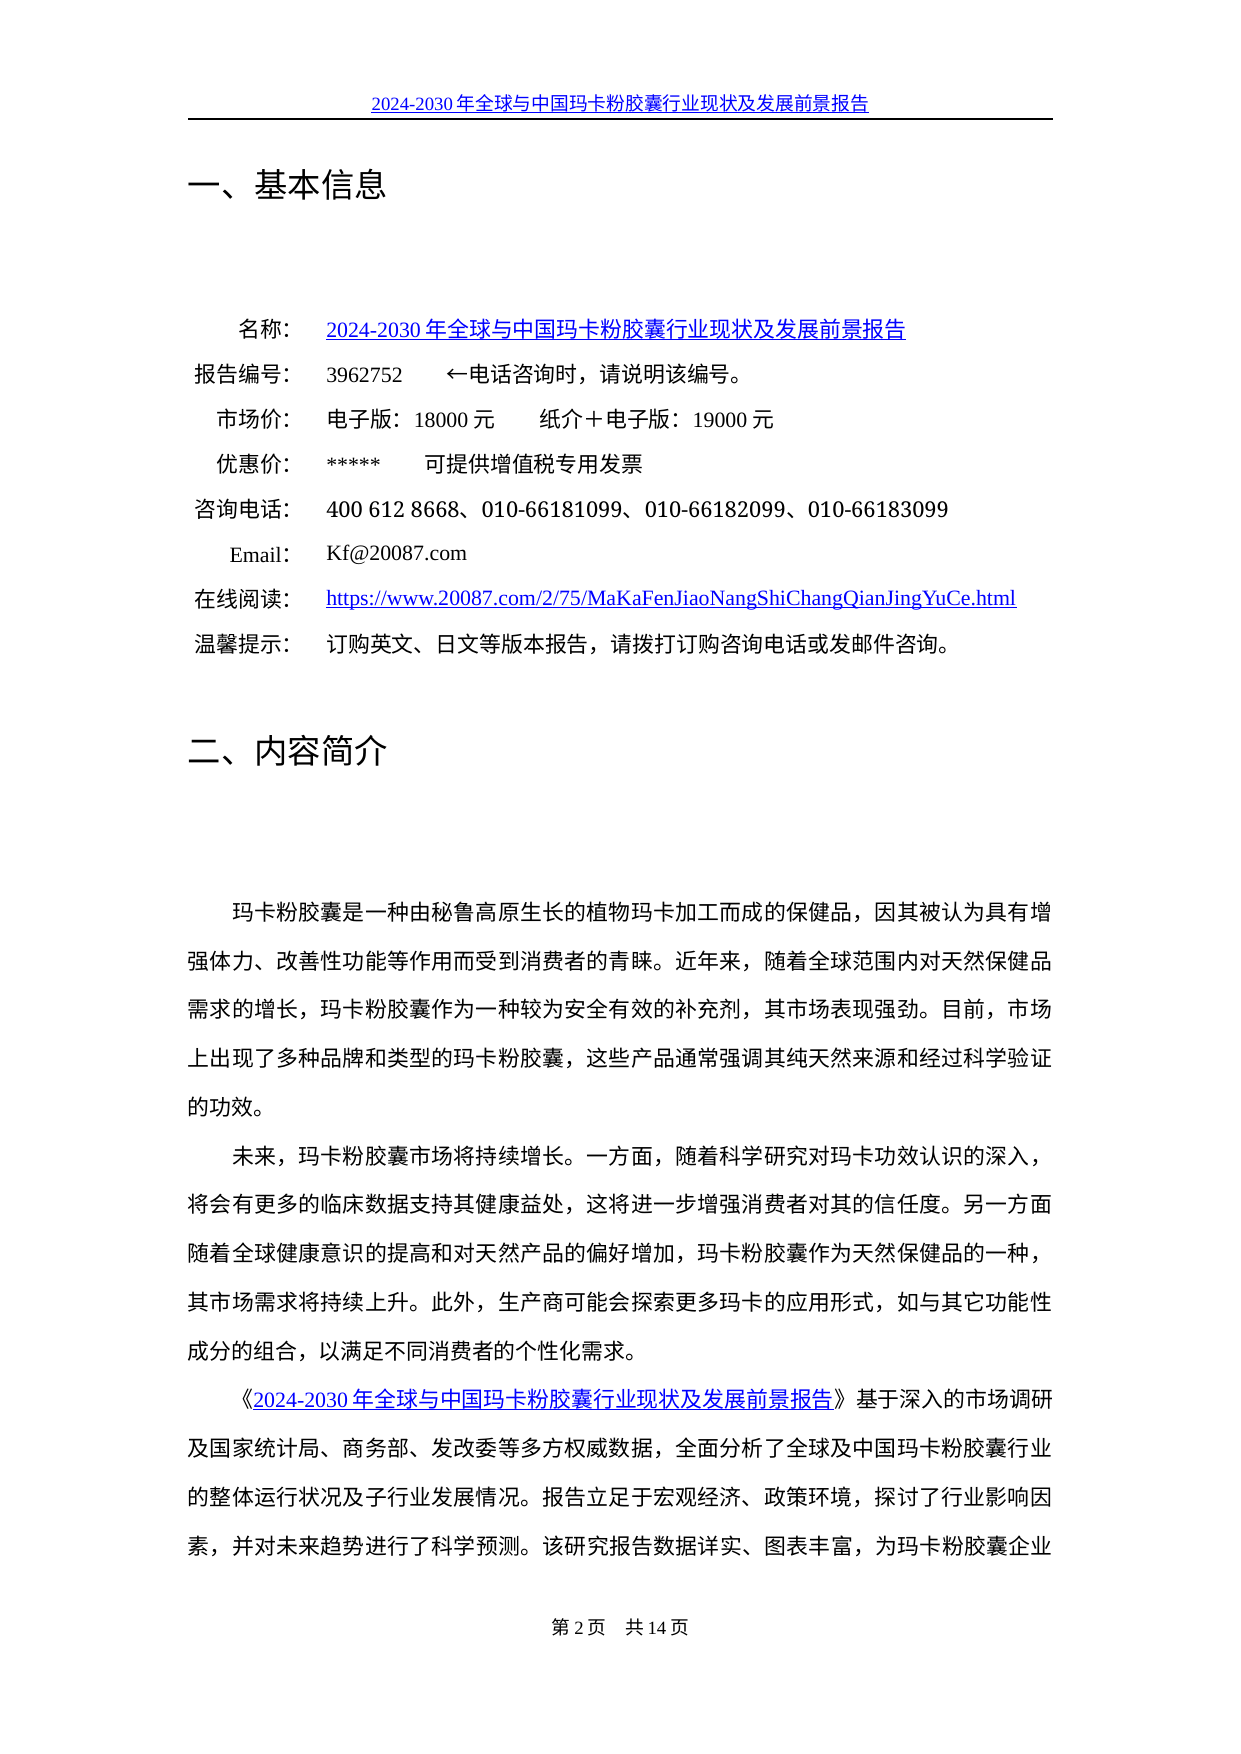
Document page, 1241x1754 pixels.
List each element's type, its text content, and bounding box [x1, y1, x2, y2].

title 二、内容简介 [187, 717, 1053, 782]
table_cell 咨询电话： [167, 492, 315, 537]
table_header 名称： [167, 312, 315, 357]
table_cell 市场价： [167, 402, 315, 447]
table_cell 报告编号： [167, 357, 315, 402]
table_cell [315, 582, 1073, 627]
table_cell 订购英文、日文等版本报告，请拨打订购咨询电话或发邮件咨询。 [315, 627, 1073, 672]
table_cell Kf@20087.com [315, 537, 1073, 582]
table_cell ***** 可提供增值税专用发票 [315, 447, 1073, 492]
table_cell 温馨提示： [167, 627, 315, 672]
title 一、基本信息 [187, 150, 1053, 215]
table_cell 400 612 8668、010-66181099、010-66182099、010-66183099 [315, 492, 1073, 537]
table_cell 电子版：18000 元 纸介＋电子版：19000 元 [315, 402, 1073, 447]
table_header 2024-2030年全球与中国玛卡粉胶囊行业现状及发展前景报告 [315, 312, 1073, 357]
table_cell 3962752 ←电话咨询时，请说明该编号。 [315, 357, 1073, 402]
table_cell 优惠价： [167, 447, 315, 492]
table_cell 在线阅读： [167, 582, 315, 627]
table_cell Email： [167, 537, 315, 582]
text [187, 894, 1053, 1561]
